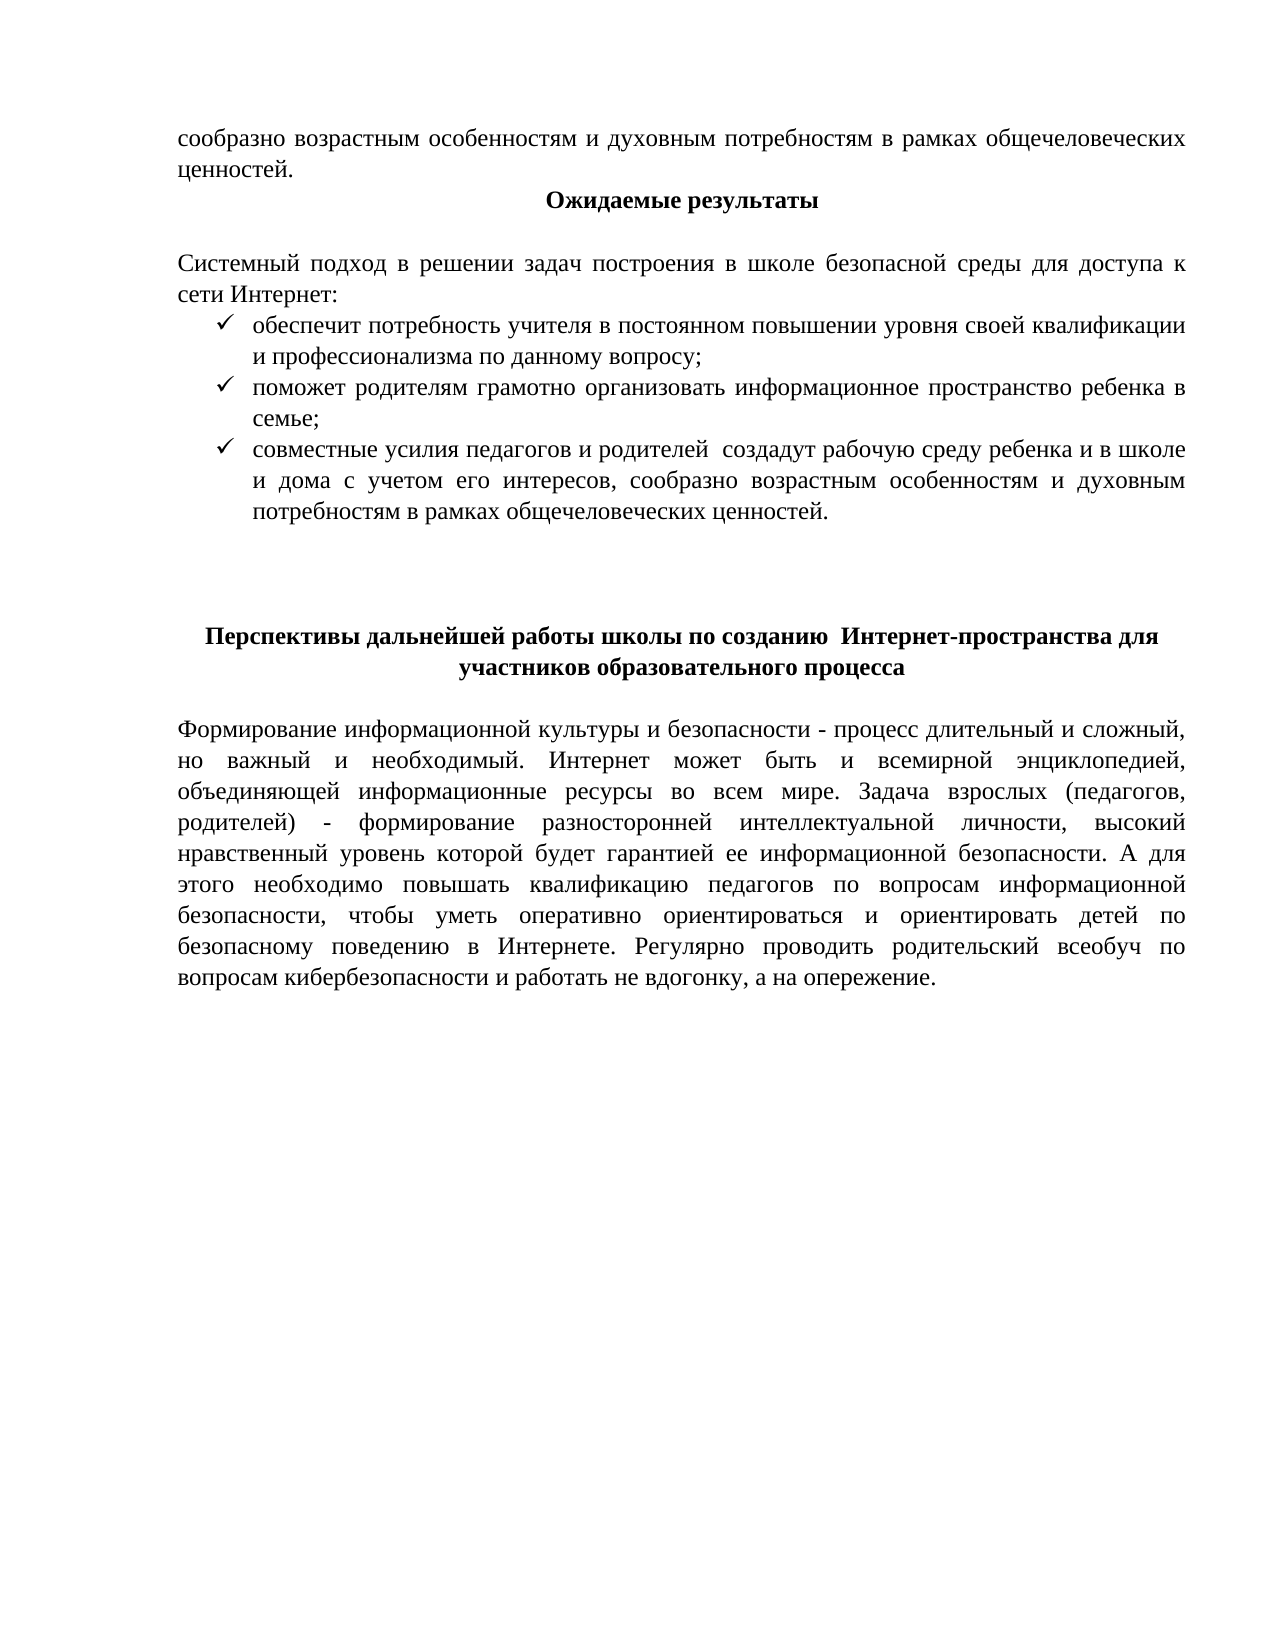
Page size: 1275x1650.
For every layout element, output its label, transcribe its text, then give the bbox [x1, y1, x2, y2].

list обеспечит потребность учителя в постоянном повышении уровня своей квалификации и профессионализма по данному вопросу; [215, 310, 1187, 370]
list поможет родителям грамотно организовать информационное пространство ребенка в семье; [215, 372, 1187, 432]
text Ожидаемые результаты [177, 186, 1187, 214]
text Формирование информационной культуры и безопасности - процесс длительный и сложный, но важный и необходимый. Интернет может быть и всемирной энциклопедией, объединяющей информационные ресурсы во всем мире. Задача взрослых (педагогов, родителей) - формирование разносторонней интеллектуальной личности, высокий нравственный уровень которой будет гарантией ее информационной безопасности. А для этого необходимо повышать квалификацию педагогов по вопросам информационной безопасности, чтобы уметь оперативно ориентироваться и ориентировать детей по безопасному поведению в Интернете. Регулярно проводить родительский всеобуч по вопросам кибербезопасности и работать не вдогонку, а на опережение. [177, 714, 1187, 991]
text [177, 123, 1187, 183]
text Перспективы дальнейшей работы школы по созданию Интернет-пространства для участников образовательного процесса [177, 621, 1187, 681]
list совместные усилия педагогов и родителей создадут рабочую среду ребенка и в школе и дома с учетом его интересов, сообразно возрастным особенностям и духовным потребностям в рамках общечеловеческих ценностей. [215, 434, 1187, 525]
text Системный подход в решении задач построения в школе безопасной среды для доступа к сети Интернет: [177, 248, 1187, 308]
